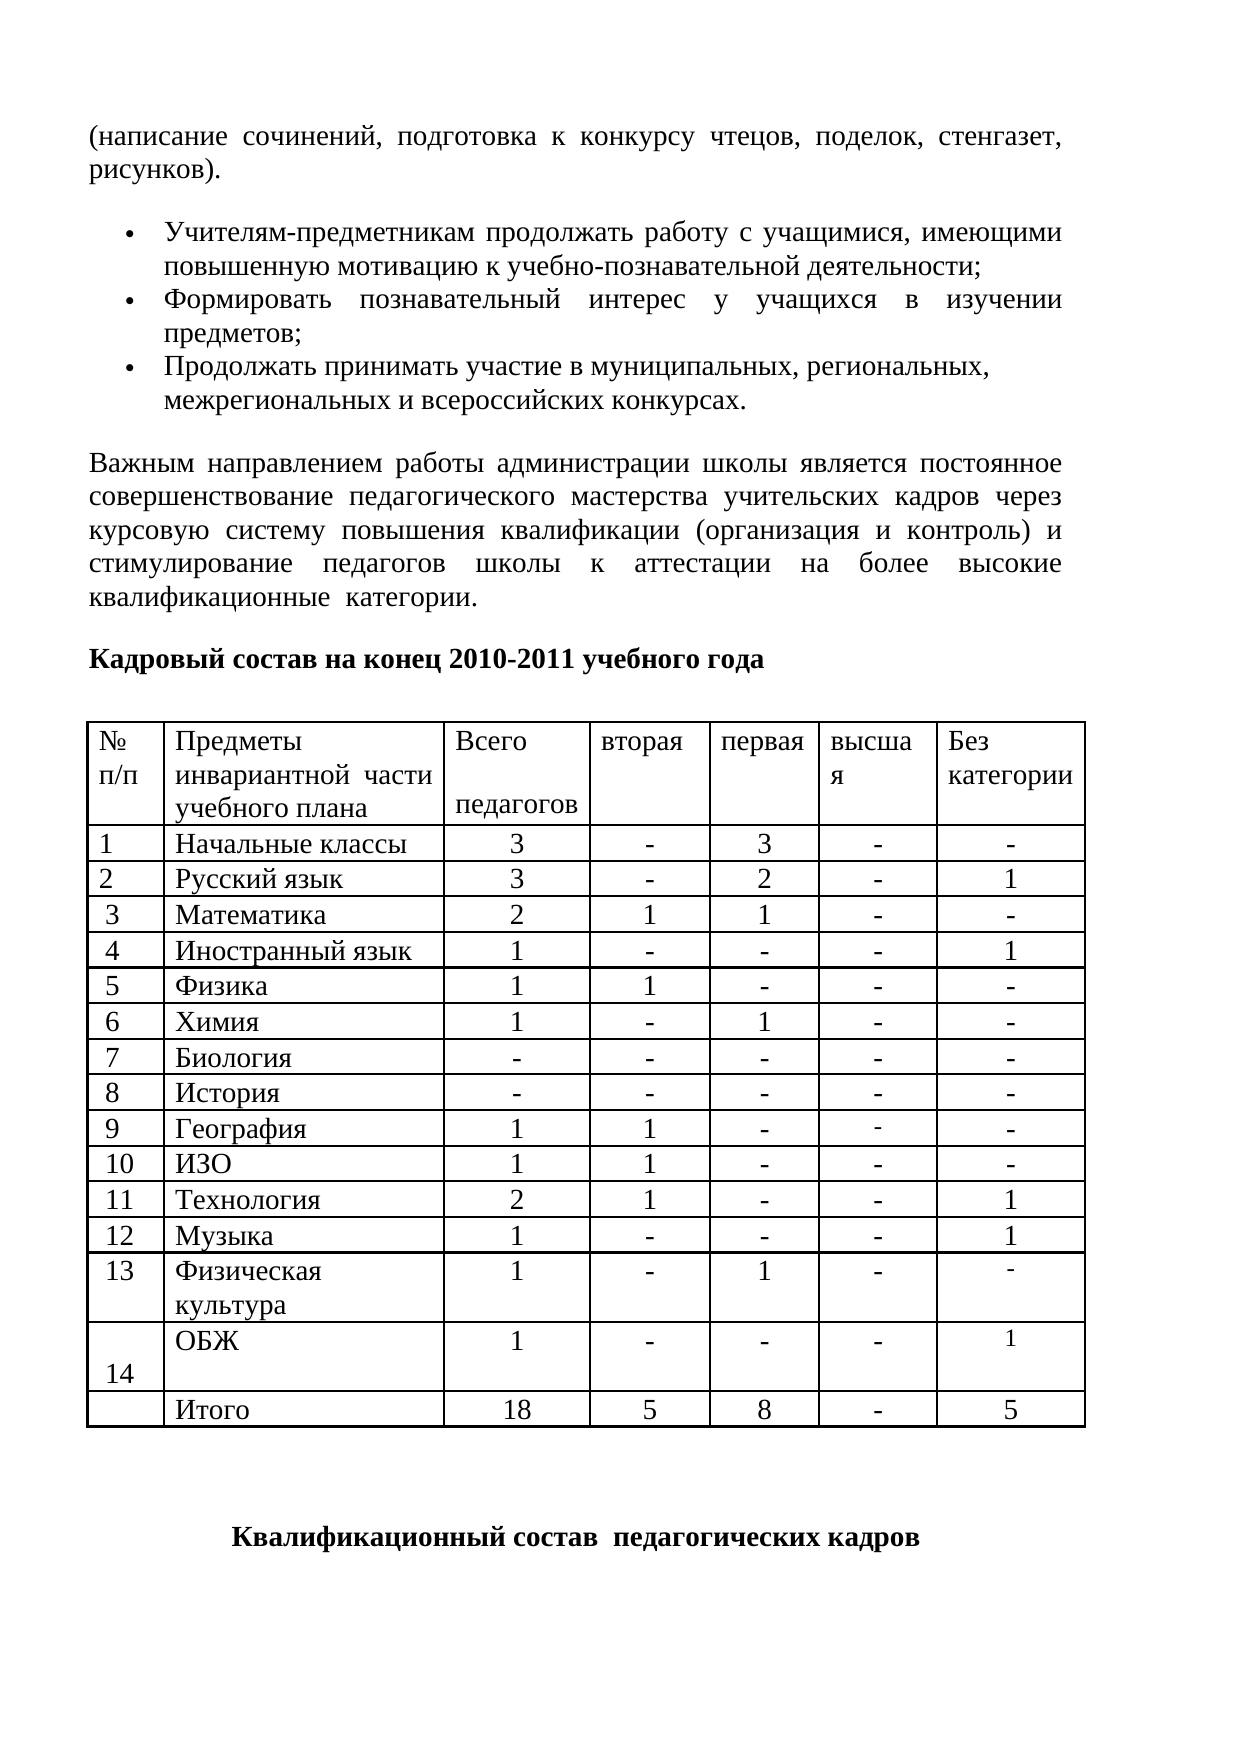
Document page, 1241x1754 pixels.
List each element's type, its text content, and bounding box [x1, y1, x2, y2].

table_cell 5 [938, 1392, 1084, 1425]
table_cell 1 [591, 1147, 709, 1180]
table_cell - [820, 826, 936, 859]
table_cell - [938, 1111, 1084, 1144]
table_cell 6 [89, 1004, 163, 1038]
table_cell ОБЖ [165, 1323, 443, 1390]
table_cell - [820, 1004, 936, 1038]
table_cell - [445, 1040, 589, 1073]
table_cell История [165, 1075, 443, 1109]
table_cell - [820, 1147, 936, 1180]
table_cell - [711, 969, 818, 1002]
table_cell 7 [89, 1040, 163, 1073]
table_cell ИЗО [165, 1147, 443, 1180]
table_cell 8 [711, 1392, 818, 1425]
table_cell - [591, 1323, 709, 1390]
table_cell Технология [165, 1182, 443, 1216]
table_cell - [591, 1218, 709, 1251]
table_cell Физическая культура [165, 1254, 443, 1321]
table_cell 1 [591, 1111, 709, 1144]
table_cell Иностранный язык [165, 933, 443, 966]
table_cell 1 [445, 1323, 589, 1390]
table_cell - [711, 1111, 818, 1144]
table_cell 1 [445, 933, 589, 966]
table_cell - [820, 1323, 936, 1390]
table_header Всего педагогов [445, 723, 589, 824]
table_cell - [591, 826, 709, 859]
list Формировать познавательный интерес у учащихся в изучении предметов; [126, 281, 1063, 348]
table_cell - [938, 1075, 1084, 1109]
table_cell 9 [89, 1111, 163, 1144]
table_cell 2 [445, 1182, 589, 1216]
table_cell 3 [445, 862, 589, 895]
table_cell Итого [165, 1392, 443, 1425]
table_cell 1 [445, 1218, 589, 1251]
table_cell 10 [89, 1147, 163, 1180]
table_header высшая [820, 723, 936, 824]
table_cell 1 [445, 1147, 589, 1180]
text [88, 118, 1063, 185]
table_cell 12 [89, 1218, 163, 1251]
table_header Предметы инвариантной части учебного плана [165, 723, 443, 824]
table_cell - [938, 1147, 1084, 1180]
table_cell - [820, 1111, 936, 1144]
table_cell География [165, 1111, 443, 1144]
table_cell 1 [89, 826, 163, 859]
table_cell Музыка [165, 1218, 443, 1251]
table_cell - [820, 862, 936, 895]
table_cell - [938, 1040, 1084, 1073]
text Кадровый состав на конец 2010-2011 учебного года [88, 642, 1063, 675]
table_cell 2 [711, 862, 818, 895]
table_header вторая [591, 723, 709, 824]
table_cell - [820, 933, 936, 966]
table_header первая [711, 723, 818, 824]
table_cell - [938, 897, 1084, 931]
table_cell - [820, 1392, 936, 1425]
table_cell - [711, 1040, 818, 1073]
text Квалификационный состав педагогических кадров [88, 1519, 1063, 1553]
list Учителям-предметникам продолжать работу с учащимися, имеющими повышенную мотивацию к учебно-познавательной деятельности; [126, 214, 1063, 281]
table_cell - [711, 1147, 818, 1180]
table_cell Начальные классы [165, 826, 443, 859]
table_cell 5 [591, 1392, 709, 1425]
table_cell 1 [445, 1004, 589, 1038]
table_cell 13 [89, 1254, 163, 1321]
table_cell - [820, 969, 936, 1002]
table_cell - [711, 1323, 818, 1390]
table_cell 8 [89, 1075, 163, 1109]
table_cell - [591, 1004, 709, 1038]
table_cell - [938, 969, 1084, 1002]
table_cell - [711, 1218, 818, 1251]
table_cell 14 [89, 1323, 163, 1390]
table_cell 1 [445, 1254, 589, 1321]
table_cell 1 [445, 1111, 589, 1144]
table_cell - [820, 1218, 936, 1251]
table_cell 3 [445, 826, 589, 859]
table_cell 1 [711, 1254, 818, 1321]
table_cell 2 [89, 862, 163, 895]
table_cell 4 [89, 933, 163, 966]
table_cell 1 [591, 969, 709, 1002]
table_cell 11 [89, 1182, 163, 1216]
table_cell 1 [591, 1182, 709, 1216]
table_cell 3 [89, 897, 163, 931]
table_cell 5 [89, 969, 163, 1002]
table_cell - [938, 826, 1084, 859]
table_cell - [820, 1075, 936, 1109]
table_cell - [445, 1075, 589, 1109]
table_cell - [711, 1182, 818, 1216]
table_cell - [820, 1040, 936, 1073]
table_cell Русский язык [165, 862, 443, 895]
table_cell 1 [711, 897, 818, 931]
table_cell 1 [938, 1323, 1084, 1390]
table_cell - [591, 1254, 709, 1321]
table_cell Математика [165, 897, 443, 931]
table_cell 1 [938, 933, 1084, 966]
table_cell Химия [165, 1004, 443, 1038]
table_cell - [820, 1254, 936, 1321]
table_cell - [938, 1254, 1084, 1321]
table_cell Биология [165, 1040, 443, 1073]
table_cell - [711, 933, 818, 966]
table_cell - [938, 1004, 1084, 1038]
table_header Без категории [938, 723, 1084, 824]
table_cell - [591, 1040, 709, 1073]
table_cell 18 [445, 1392, 589, 1425]
table_cell - [591, 862, 709, 895]
text Важным направлением работы администрации школы является постоянное совершенствование педагогического мастерства учительских кадров через курсовую систему повышения квалификации (организация и контроль) и стимулирование педагогов школы к аттестации на более высокие квалификационные категории. [88, 445, 1063, 612]
table_cell 1 [938, 862, 1084, 895]
table_cell Физика [165, 969, 443, 1002]
table_cell 1 [938, 1182, 1084, 1216]
table_cell 2 [445, 897, 589, 931]
table_cell 1 [445, 969, 589, 1002]
table_header № п/п [89, 723, 163, 824]
table_cell [89, 1392, 163, 1425]
list Продолжать принимать участие в муниципальных, региональных, межрегиональных и всероссийских конкурсах. [126, 348, 1063, 416]
table_cell 1 [711, 1004, 818, 1038]
table_cell 1 [938, 1218, 1084, 1251]
table_cell - [711, 1075, 818, 1109]
table_cell - [820, 897, 936, 931]
table_cell 3 [711, 826, 818, 859]
table_cell 1 [591, 897, 709, 931]
table_cell - [591, 933, 709, 966]
table_cell - [591, 1075, 709, 1109]
table_cell - [820, 1182, 936, 1216]
